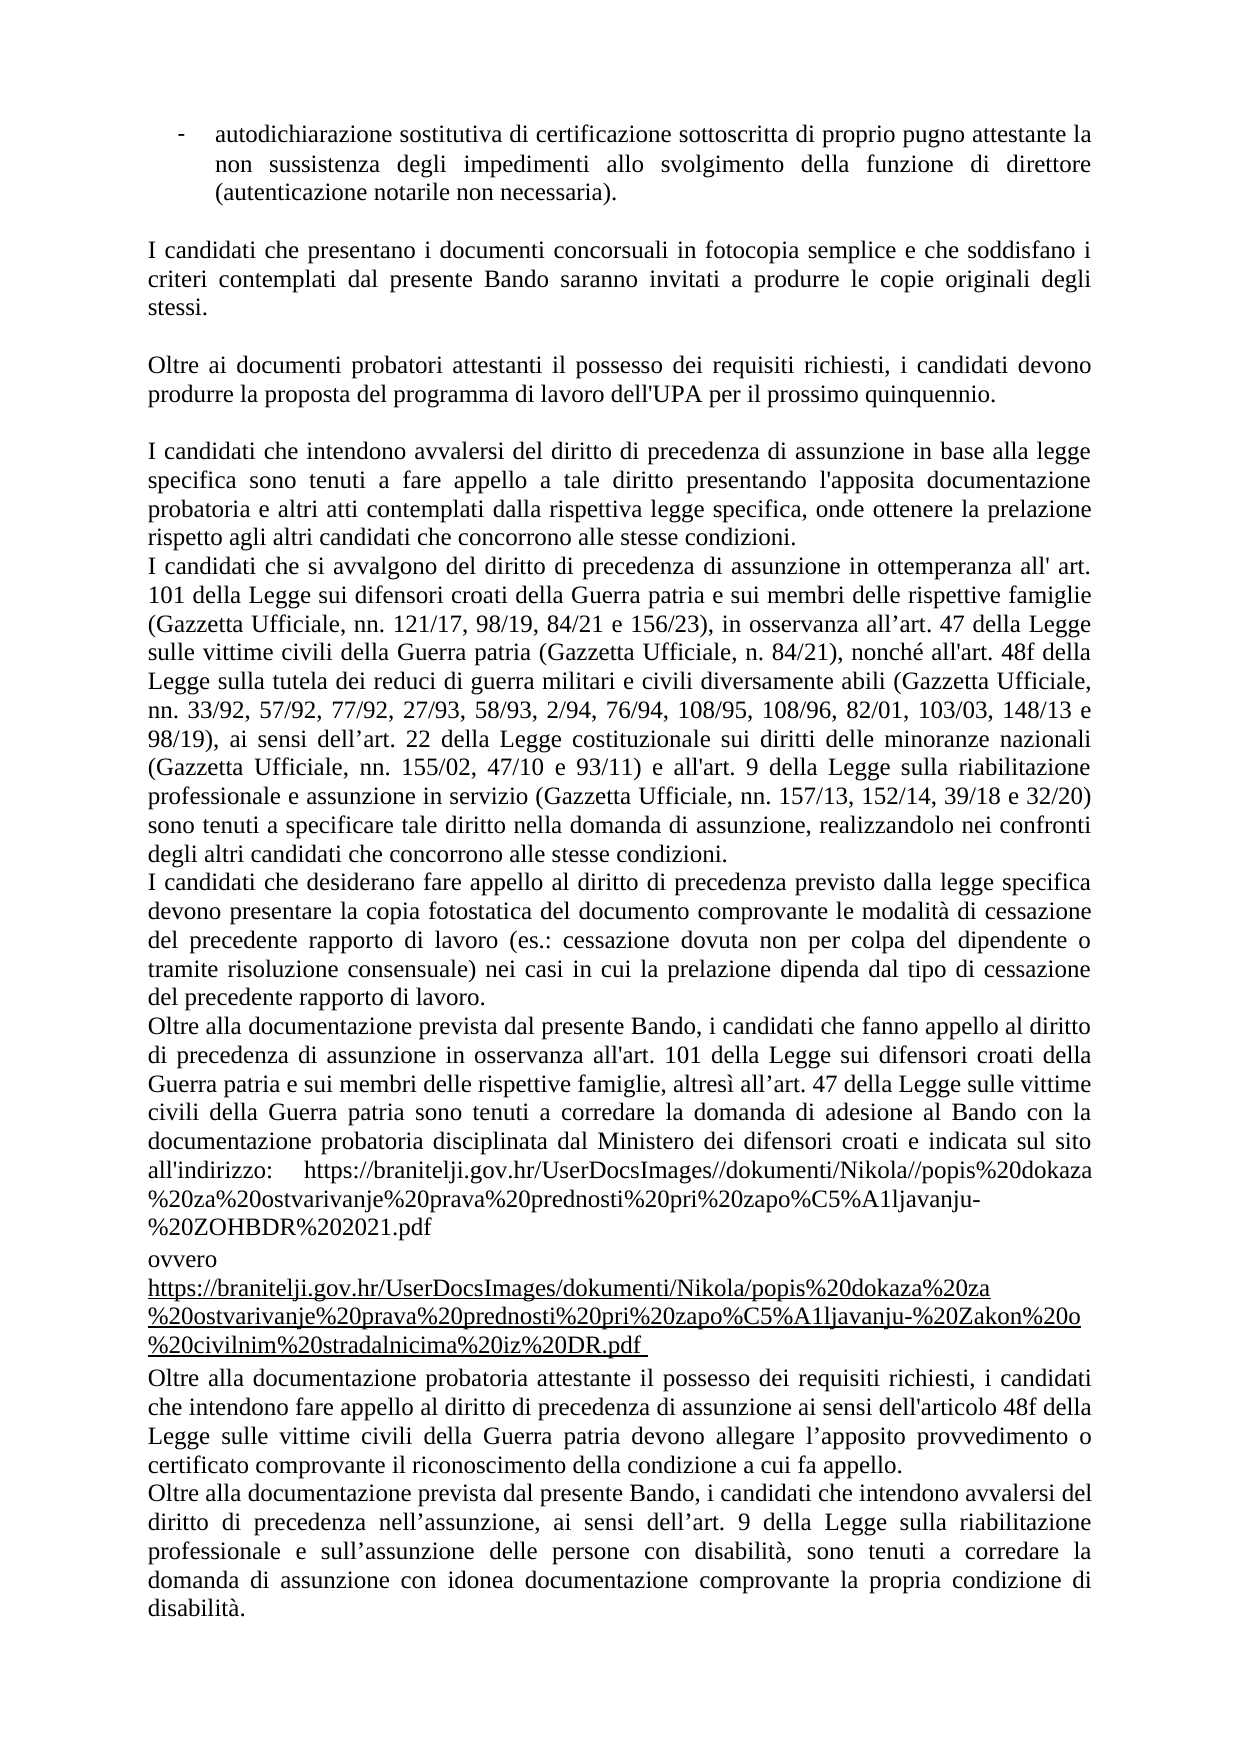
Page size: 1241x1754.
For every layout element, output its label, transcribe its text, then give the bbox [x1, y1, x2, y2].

text Oltre alla documentazione prevista dal presente Bando, i candidati che intendono avvalersi del diritto di precedenza nell’assunzione, ai sensi dell’art. 9 della Legge sulla riabilitazione professionale e sull’assunzione delle persone con disabilità, sono tenuti a corredare la domanda di assunzione con idonea documentazione comprovante la propria condizione di disabilità. [148, 1478, 1092, 1622]
text I candidati che desiderano fare appello al diritto di precedenza previsto dalla legge specifica devono presentare la copia fotostatica del documento comprovante le modalità di cessazione del precedente rapporto di lavoro (es.: cessazione dovuta non per colpa del dipendente o tramite risoluzione consensuale) nei casi in cui la prelazione dipenda dal tipo di cessazione del precedente rapporto di lavoro. [148, 867, 1092, 1011]
text Oltre alla documentazione prevista dal presente Bando, i candidati che fanno appello al diritto di precedenza di assunzione in osservanza all'art. 101 della Legge sui difensori croati della Guerra patria e sui membri delle rispettive famiglie, altresì all’art. 47 della Legge sulle vittime civili della Guerra patria sono tenuti a corredare la domanda di adesione al Bando con la documentazione probatoria disciplinata dal Ministero dei difensori croati e indicata sul sito all'indirizzo: https://branitelji.gov.hr/UserDocsImages//dokumenti/Nikola//popis%20dokaza%20za%20ostvarivanje%20prava%20prednosti%20pri%20zapo%C5%A1ljavanju-%20ZOHBDR%202021.pdf [148, 1011, 1092, 1241]
text I candidati che si avvalgono del diritto di precedenza di assunzione in ottemperanza all' art. 101 della Legge sui difensori croati della Guerra patria e sui membri delle rispettive famiglie (Gazzetta Ufficiale, nn. 121/17, 98/19, 84/21 e 156/23), in osservanza all’art. 47 della Legge sulle vittime civili della Guerra patria (Gazzetta Ufficiale, n. 84/21), nonché all'art. 48f della Legge sulla tutela dei reduci di guerra militari e civili diversamente abili (Gazzetta Ufficiale, nn. 33/92, 57/92, 77/92, 27/93, 58/93, 2/94, 76/94, 108/95, 108/96, 82/01, 103/03, 148/13 e 98/19), ai sensi dell’art. 22 della Legge costituzionale sui diritti delle minoranze nazionali (Gazzetta Ufficiale, nn. 155/02, 47/10 e 93/11) e all'art. 9 della Legge sulla riabilitazione professionale e assunzione in servizio (Gazzetta Ufficiale, nn. 157/13, 152/14, 39/18 e 32/20) sono tenuti a specificare tale diritto nella domanda di assunzione, realizzandolo nei confronti degli altri candidati che concorrono alle stesse condizioni. [148, 551, 1092, 867]
text ovvero [148, 1244, 1092, 1273]
text Oltre alla documentazione probatoria attestante il possesso dei requisiti richiesti, i candidati che intendono fare appello al diritto di precedenza di assunzione ai sensi dell'articolo 48f della Legge sulle vittime civili della Guerra patria devono allegare l’apposito provvedimento o certificato comprovante il riconoscimento della condizione a cui fa appello. [148, 1363, 1092, 1478]
text I candidati che intendono avvalersi del diritto di precedenza di assunzione in base alla legge specifica sono tenuti a fare appello a tale diritto presentando l'apposita documentazione probatoria e altri atti contemplati dalla rispettiva legge specifica, onde ottenere la prelazione rispetto agli altri candidati che concorrono alle stesse condizioni. [148, 436, 1092, 551]
text Oltre ai documenti probatori attestanti il possesso dei requisiti richiesti, i candidati devono produrre la proposta del programma di lavoro dell'UPA per il prossimo quinquennio. [148, 350, 1092, 407]
list autodichiarazione sostitutiva di certificazione sottoscritta di proprio pugno attestante la non sussistenza degli impedimenti allo svolgimento della funzione di direttore (autenticazione notarile non necessaria). [177, 118, 1092, 206]
text https://branitelji.gov.hr/UserDocsImages/dokumenti/Nikola/popis%20dokaza%20za%20ostvarivanje%20prava%20prednosti%20pri%20zapo%C5%A1ljavanju-%20Zakon%20o%20civilnim%20stradalnicima%20iz%20DR.pdf [148, 1273, 1092, 1359]
text I candidati che presentano i documenti concorsuali in fotocopia semplice e che soddisfano i criteri contemplati dal presente Bando saranno invitati a produrre le copie originali degli stessi. [148, 235, 1092, 321]
